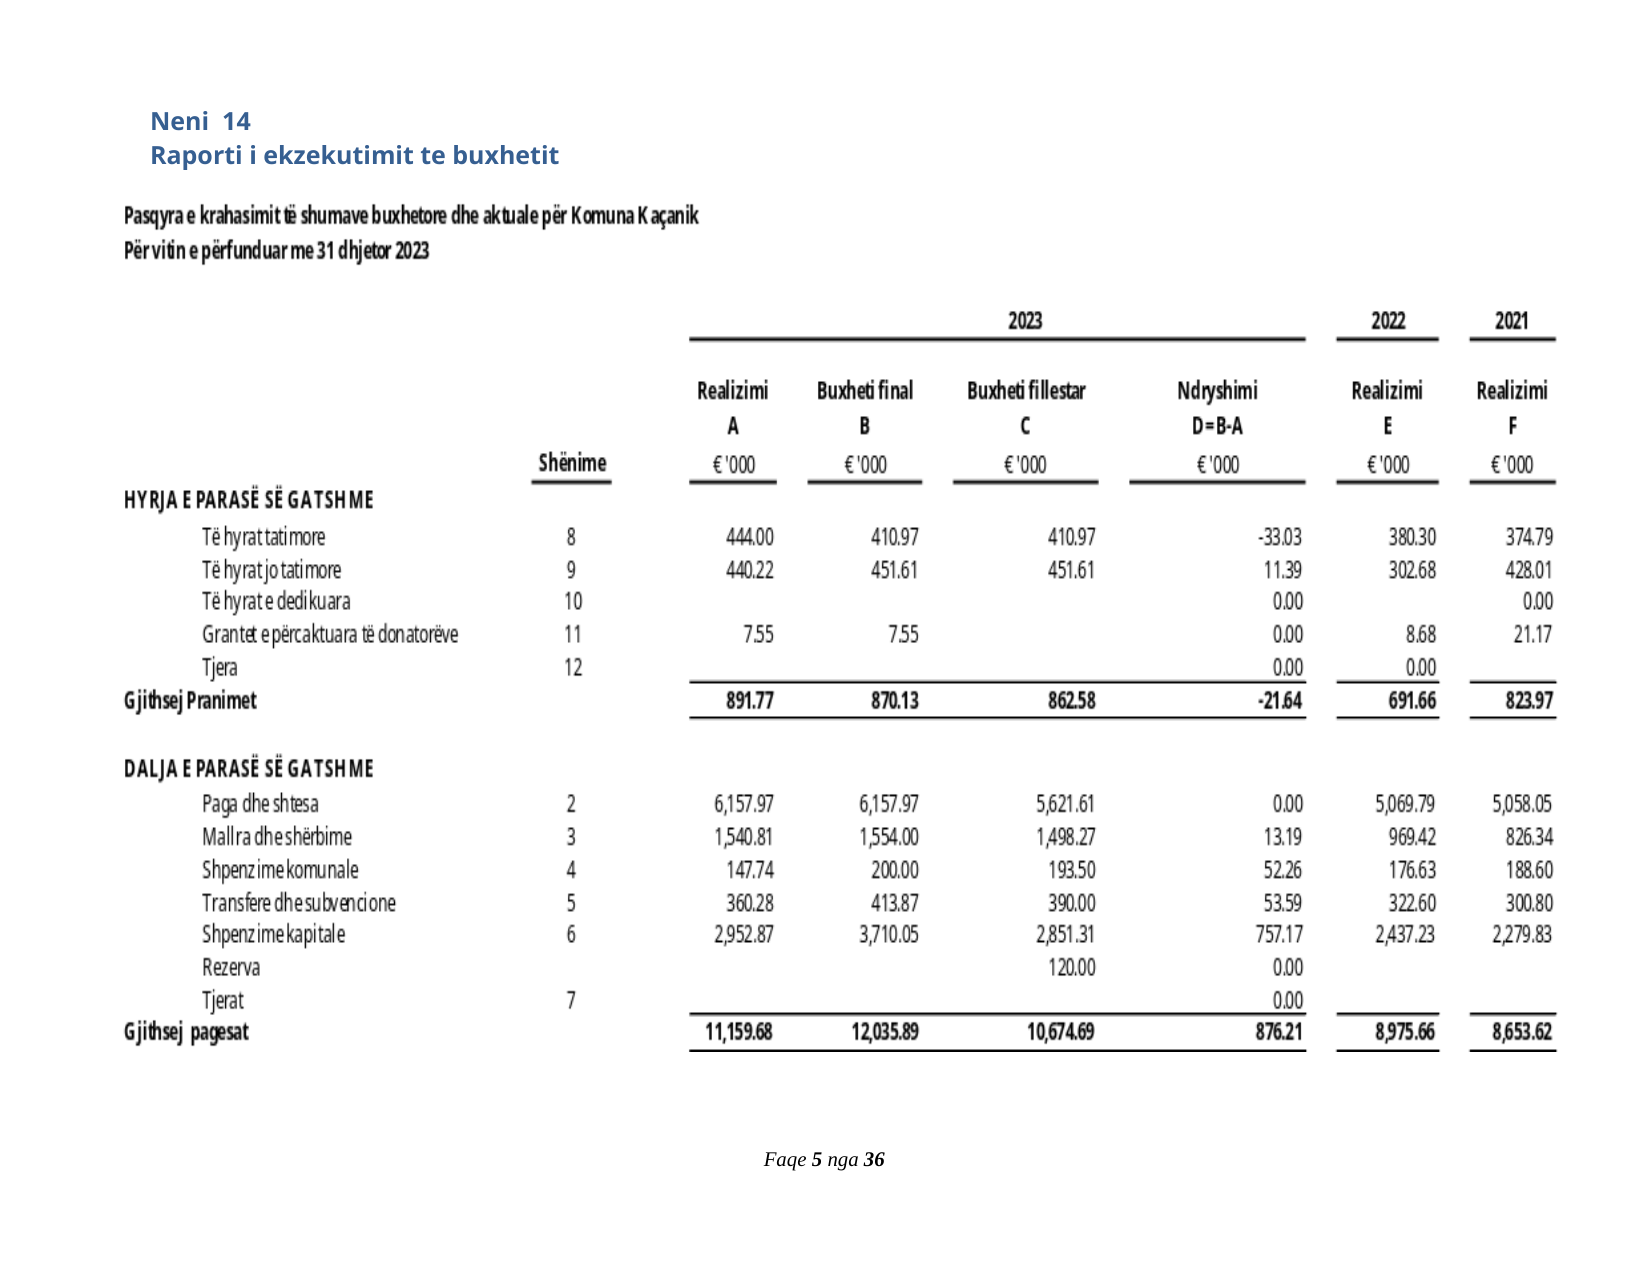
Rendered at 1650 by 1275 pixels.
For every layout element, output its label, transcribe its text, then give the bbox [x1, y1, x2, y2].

text Neni 14 [150, 104, 1500, 138]
text Raporti i ekzekutimit te buxhetit [150, 138, 1500, 172]
